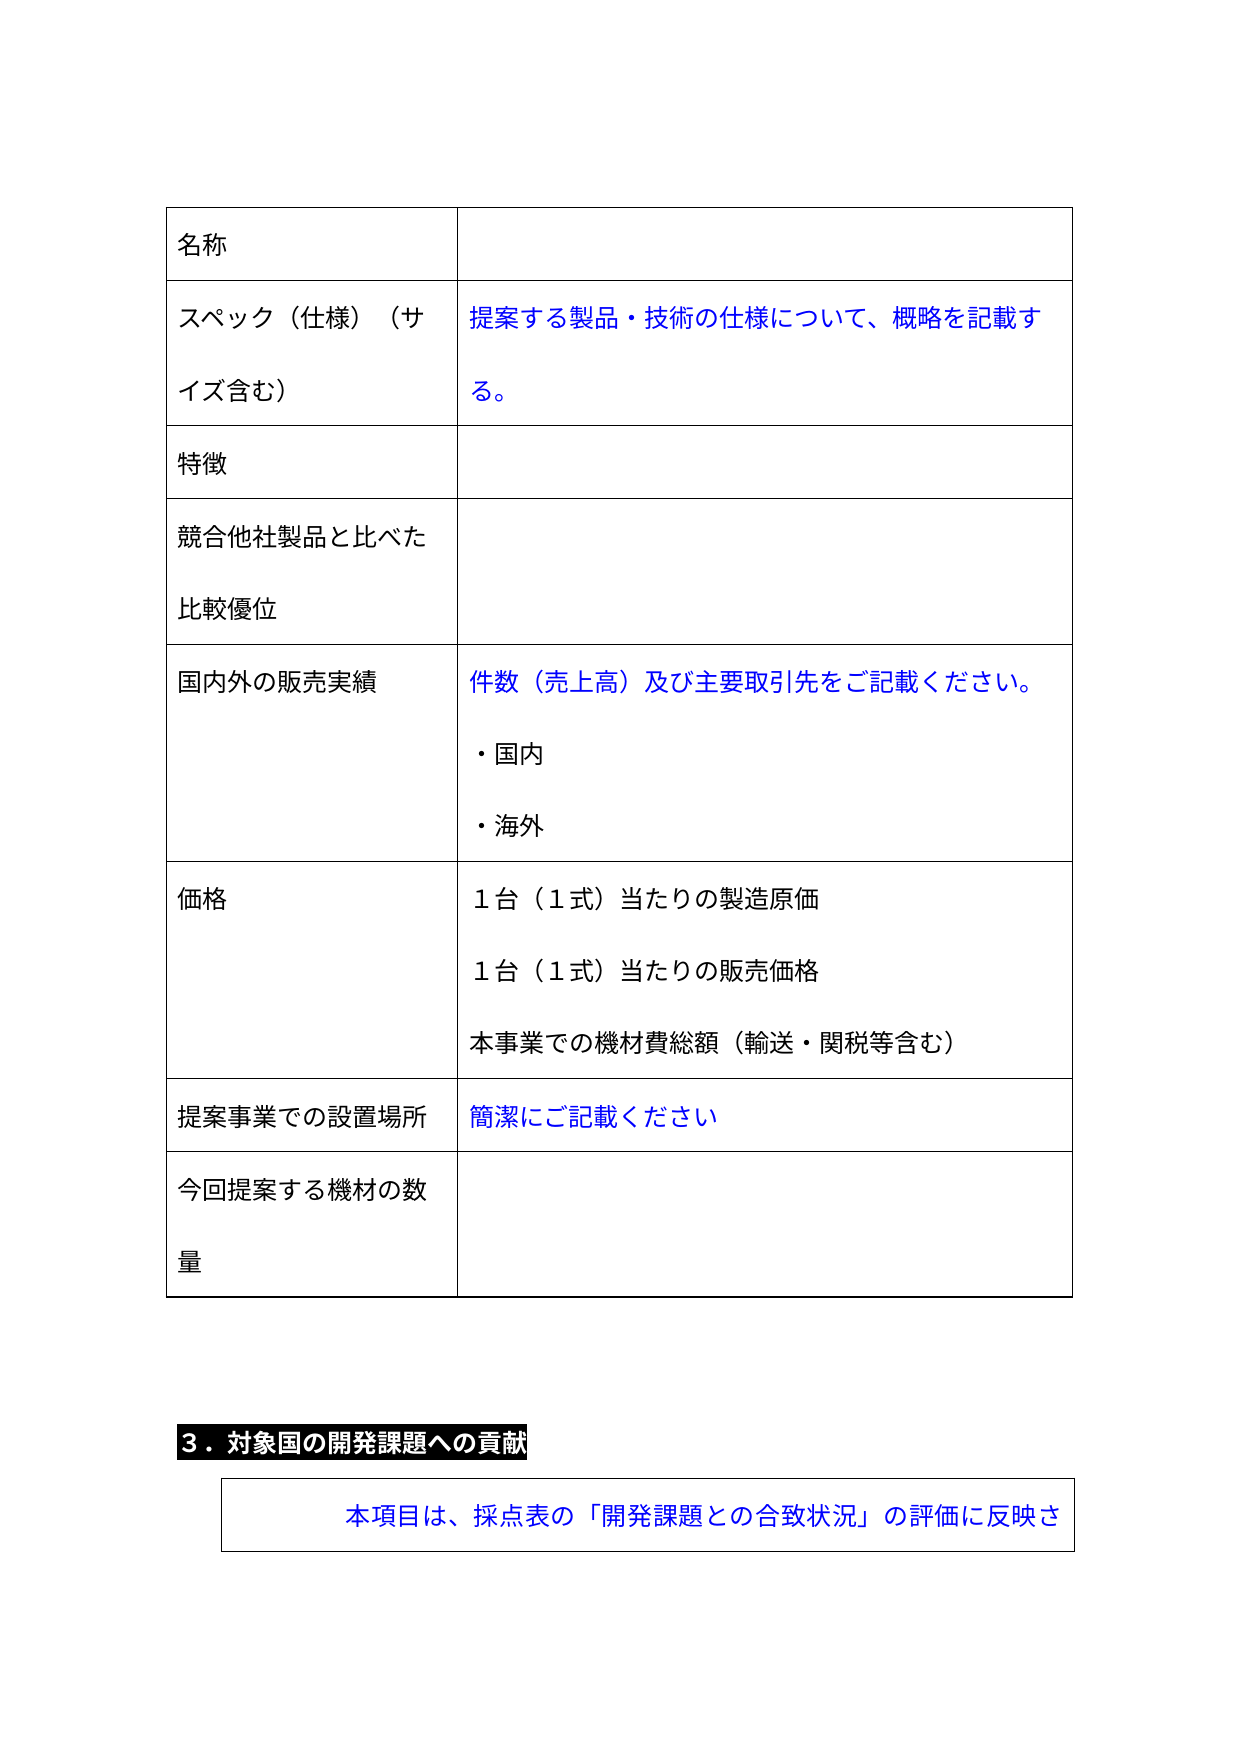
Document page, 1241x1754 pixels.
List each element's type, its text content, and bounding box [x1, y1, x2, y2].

table_cell スペック（仕様）（サイズ含む） [167, 281, 457, 425]
table_cell [458, 499, 1072, 643]
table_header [222, 1479, 1074, 1551]
table_cell 提案する製品・技術の仕様について、概略を記載する。 [458, 281, 1072, 425]
table_cell 件数（売上高）及び主要取引先をご記載ください。 ・国内 ・海外 [458, 645, 1072, 861]
table_cell 価格 [167, 862, 457, 1078]
table_cell 簡潔にご記載ください [458, 1079, 1072, 1151]
table_cell 特徴 [167, 426, 457, 498]
table_cell [458, 426, 1072, 498]
table_cell [458, 1152, 1072, 1296]
table_cell 今回提案する機材の数量 [167, 1152, 457, 1296]
table_cell 提案事業での設置場所 [167, 1079, 457, 1151]
table_header 名称 [167, 208, 457, 280]
table_cell 国内外の販売実績 [167, 645, 457, 861]
table_cell １台（１式）当たりの製造原価 １台（１式）当たりの販売価格 本事業での機材費総額（輸送・関税等含む） [458, 862, 1072, 1078]
table_cell 競合他社製品と比べた比較優位 [167, 499, 457, 643]
text ３．対象国の開発課題への貢献 [177, 1406, 1063, 1478]
table_header [458, 208, 1072, 280]
